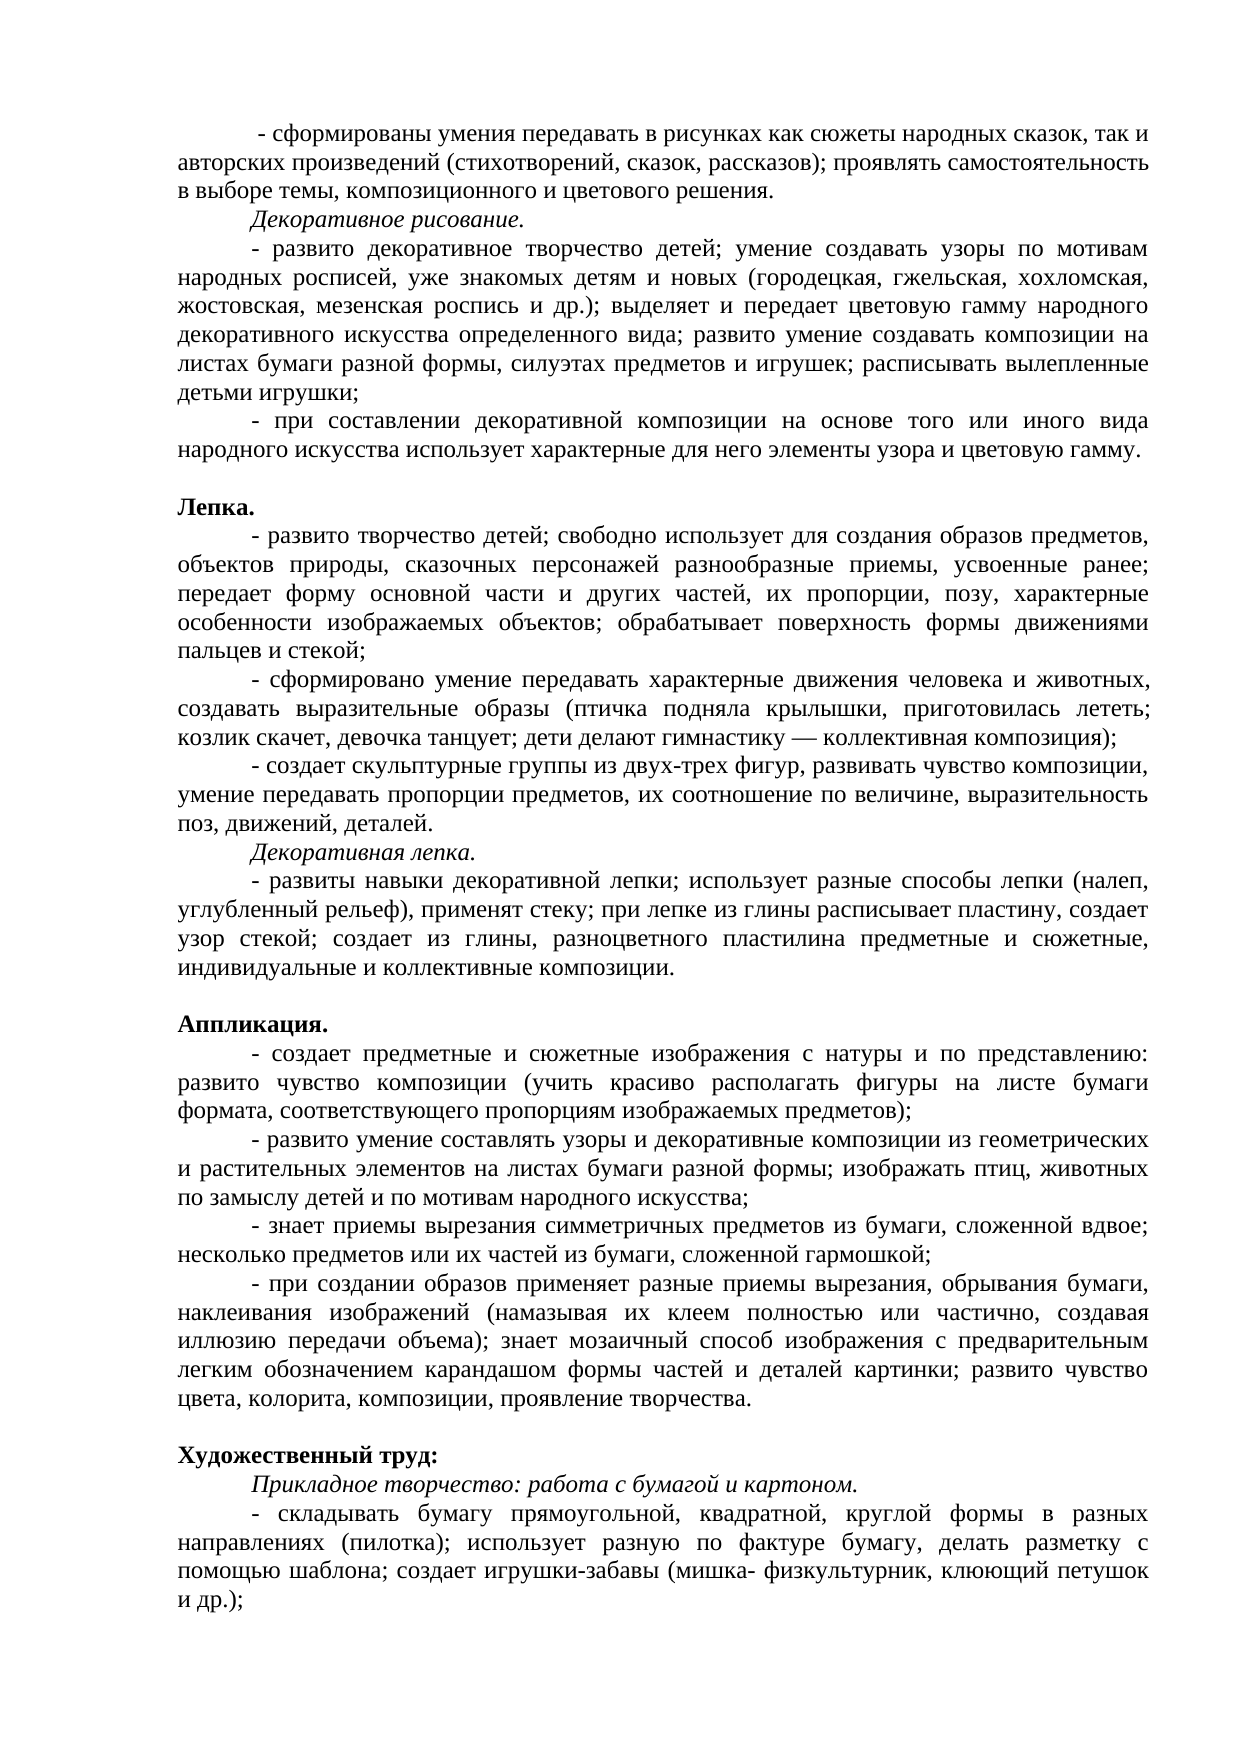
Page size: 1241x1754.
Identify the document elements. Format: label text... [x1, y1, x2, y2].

text Прикладное творчество: работа с бумагой и картоном. [177, 1469, 1149, 1498]
text - сформированы умения передавать в рисунках как сюжеты народных сказок, так и авторских произведений (стихотворений, сказок, рассказов); проявлять самостоятельность в выборе темы, композиционного и цветового решения. [177, 118, 1149, 204]
text - сформировано умение передавать характерные движения человека и животных, создавать выразительные образы (птичка подняла крылышки, приготовилась лететь; козлик скачет, девочка танцует; дети делают гимнастику — коллективная композиция); [177, 664, 1152, 751]
text Лепка. [177, 492, 1149, 521]
text - развиты навыки декоративной лепки; использует разные способы лепки (налеп, углубленный рельеф), применят стеку; при лепке из глины расписывает пластину, создает узор стекой; создает из глины, разноцветного пластилина предметные и сюжетные, индивидуальные и коллективные композиции. [177, 866, 1149, 981]
text - создает предметные и сюжетные изображения с натуры и по представлению: развито чувство композиции (учить красиво располагать фигуры на листе бумаги формата, соответствующего пропорциям изображаемых предметов); [177, 1038, 1149, 1124]
text - развито умение составлять узоры и декоративные композиции из геометрических и растительных элементов на листах бумаги разной формы; изображать птиц, животных по замыслу детей и по мотивам народного искусства; [177, 1124, 1149, 1211]
text - развито декоративное творчество детей; умение создавать узоры по мотивам народных росписей, уже знакомых детям и новых (городецкая, гжельская, хохломская, жостовская, мезенская роспись и др.); выделяет и передает цветовую гамму народного декоративного искусства определенного вида; развито умение создавать композиции на листах бумаги разной формы, силуэтах предметов и игрушек; расписывать вылепленные детьми игрушки; [177, 233, 1149, 406]
text Художественный труд: [177, 1441, 1149, 1469]
text - складывать бумагу прямоугольной, квадратной, круглой формы в разных направлениях (пилотка); использует разную по фактуре бумагу, делать разметку с помощью шаблона; создает игрушки-забавы (мишка- физкультурник, клюющий петушок и др.); [177, 1498, 1149, 1613]
text - при составлении декоративной композиции на основе того или иного вида народного искусства использует характерные для него элементы узора и цветовую гамму. [177, 406, 1149, 463]
text - при создании образов применяет разные приемы вырезания, обрывания бумаги, наклеивания изображений (намазывая их клеем полностью или частично, создавая иллюзию передачи объема); знает мозаичный способ изображения с предварительным легким обозначением карандашом формы частей и деталей картинки; развито чувство цвета, колорита, композиции, проявление творчества. [177, 1268, 1149, 1412]
text - развито творчество детей; свободно использует для создания образов предметов, объектов природы, сказочных персонажей разнообразные приемы, усвоенные ранее; передает форму основной части и других частей, их пропорции, позу, характерные особенности изображаемых объектов; обрабатывает поверхность формы движениями пальцев и стекой; [177, 521, 1149, 664]
text - знает приемы вырезания симметричных предметов из бумаги, сложенной вдвое; несколько предметов или их частей из бумаги, сложенной гармошкой; [177, 1211, 1149, 1268]
text Декоративное рисование. [177, 204, 1149, 233]
text Аппликация. [177, 1009, 1149, 1038]
text Декоративная лепка. [177, 837, 1149, 866]
text - создает скульптурные группы из двух-трех фигур, развивать чувство композиции, умение передавать пропорции предметов, их соотношение по величине, выразительность поз, движений, деталей. [177, 751, 1149, 837]
